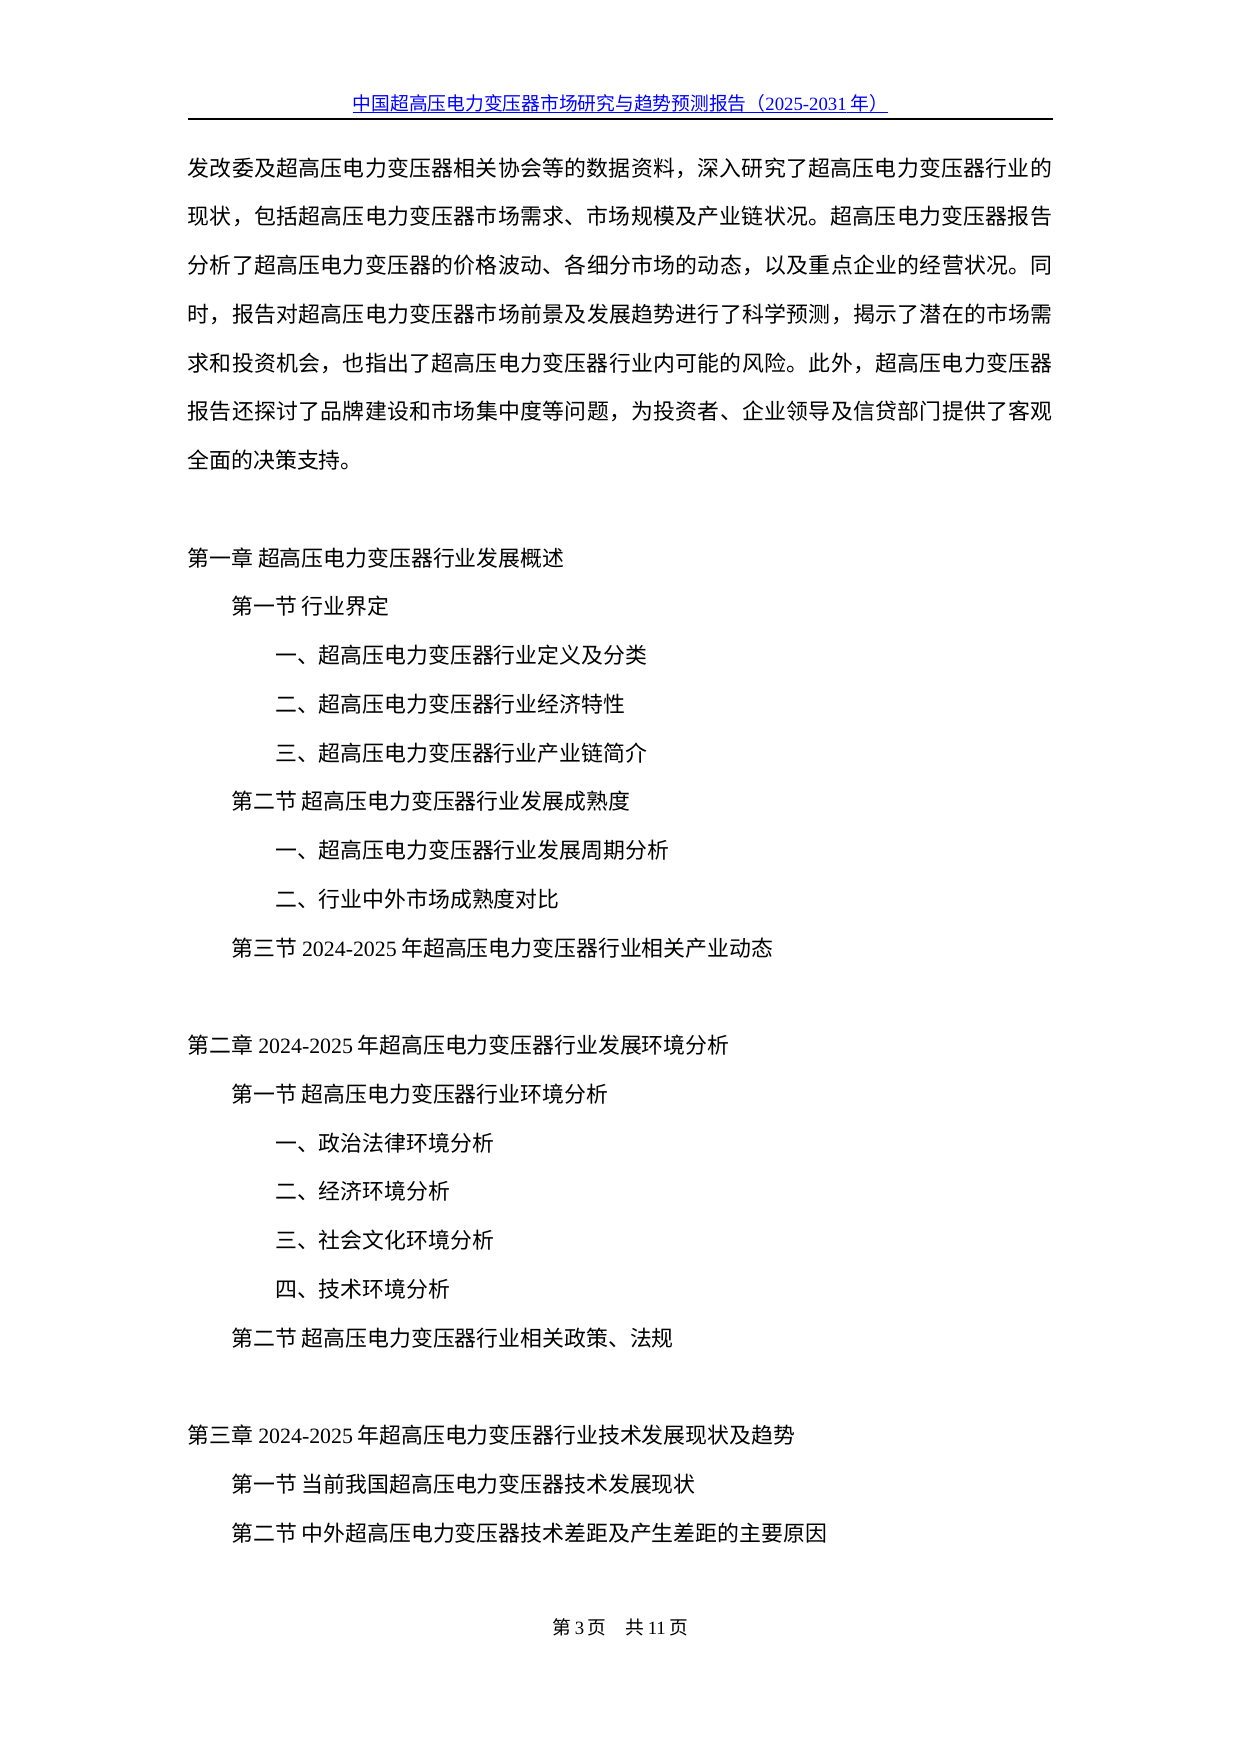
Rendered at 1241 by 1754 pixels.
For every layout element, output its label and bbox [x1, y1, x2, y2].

text [187, 150, 1053, 1548]
